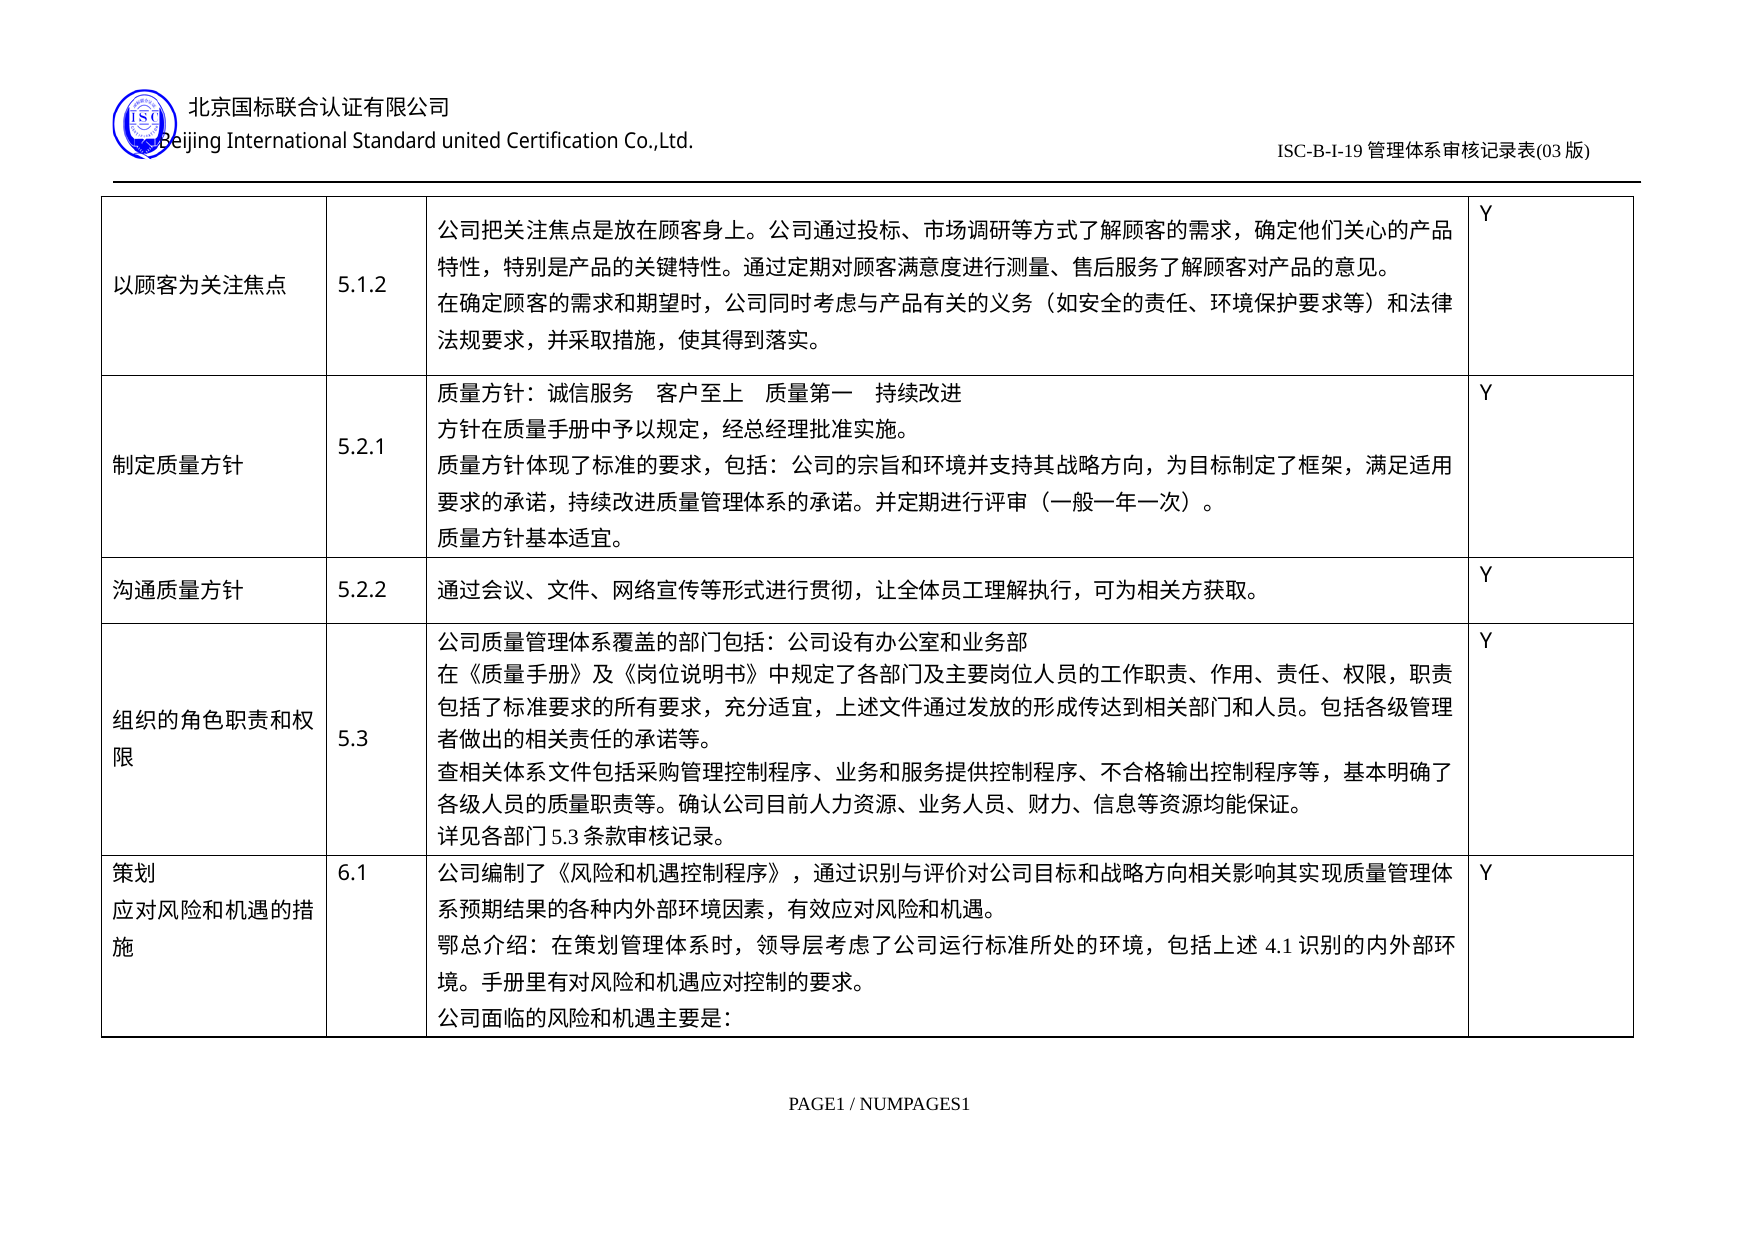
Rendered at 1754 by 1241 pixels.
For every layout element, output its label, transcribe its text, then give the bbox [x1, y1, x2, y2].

table_cell 公司质量管理体系覆盖的部门包括：公司设有办公室和业务部 在《质量手册》及《岗位说明书》中规定了各部门及主要岗位人员的工作职责、作用、责任、权限，职责包括了标准要求的所有要求，充分适宜，上述文件通过发放的形成传达到相关部门和人员。包括各级管理者做出的相关责任的承诺等。 查相关体系文件包括采购管理控制程序、业务和服务提供控制程序、不合格输出控制程序等，基本明确了各级人员的质量职责等。确认公司目前人力资源、业务人员、财力、信息等资源均能保证。 详见各部门5.3条款审核记录。 [427, 624, 1468, 854]
table_cell 质量方针：诚信服务 客户至上 质量第一 持续改进 方针在质量手册中予以规定，经总经理批准实施。 质量方针体现了标准的要求，包括：公司的宗旨和环境并支持其战略方向，为目标制定了框架，满足适用要求的承诺，持续改进质量管理体系的承诺。并定期进行评审（一般一年一次）。 质量方针基本适宜。 [427, 376, 1468, 557]
table_cell 通过会议、文件、网络宣传等形式进行贯彻，让全体员工理解执行，可为相关方获取。 [427, 558, 1468, 623]
table_cell 策划 应对风险和机遇的措施 [102, 856, 326, 1036]
table_cell 以顾客为关注焦点 [102, 197, 326, 375]
table_cell 组织的角色职责和权限 [102, 624, 326, 854]
table_cell Y [1469, 197, 1633, 375]
table_cell Y [1469, 624, 1633, 854]
table_cell 沟通质量方针 [102, 558, 326, 623]
table_cell 制定质量方针 [102, 376, 326, 557]
table_cell 5.1.2 [327, 197, 426, 375]
table_cell Y [1469, 856, 1633, 1036]
table_cell 公司把关注焦点是放在顾客身上。公司通过投标、市场调研等方式了解顾客的需求，确定他们关心的产品特性，特别是产品的关键特性。通过定期对顾客满意度进行测量、售后服务了解顾客对产品的意见。 在确定顾客的需求和期望时，公司同时考虑与产品有关的义务（如安全的责任、环境保护要求等）和法律法规要求，并采取措施，使其得到落实。 [427, 197, 1468, 375]
table_cell 6.1 [327, 856, 426, 1036]
table_cell 5.2.1 [327, 376, 426, 557]
table_cell Y [1469, 376, 1633, 557]
table_cell 5.3 [327, 624, 426, 854]
picture [112, 89, 180, 158]
table_cell Y [1469, 558, 1633, 623]
table_cell 5.2.2 [327, 558, 426, 623]
